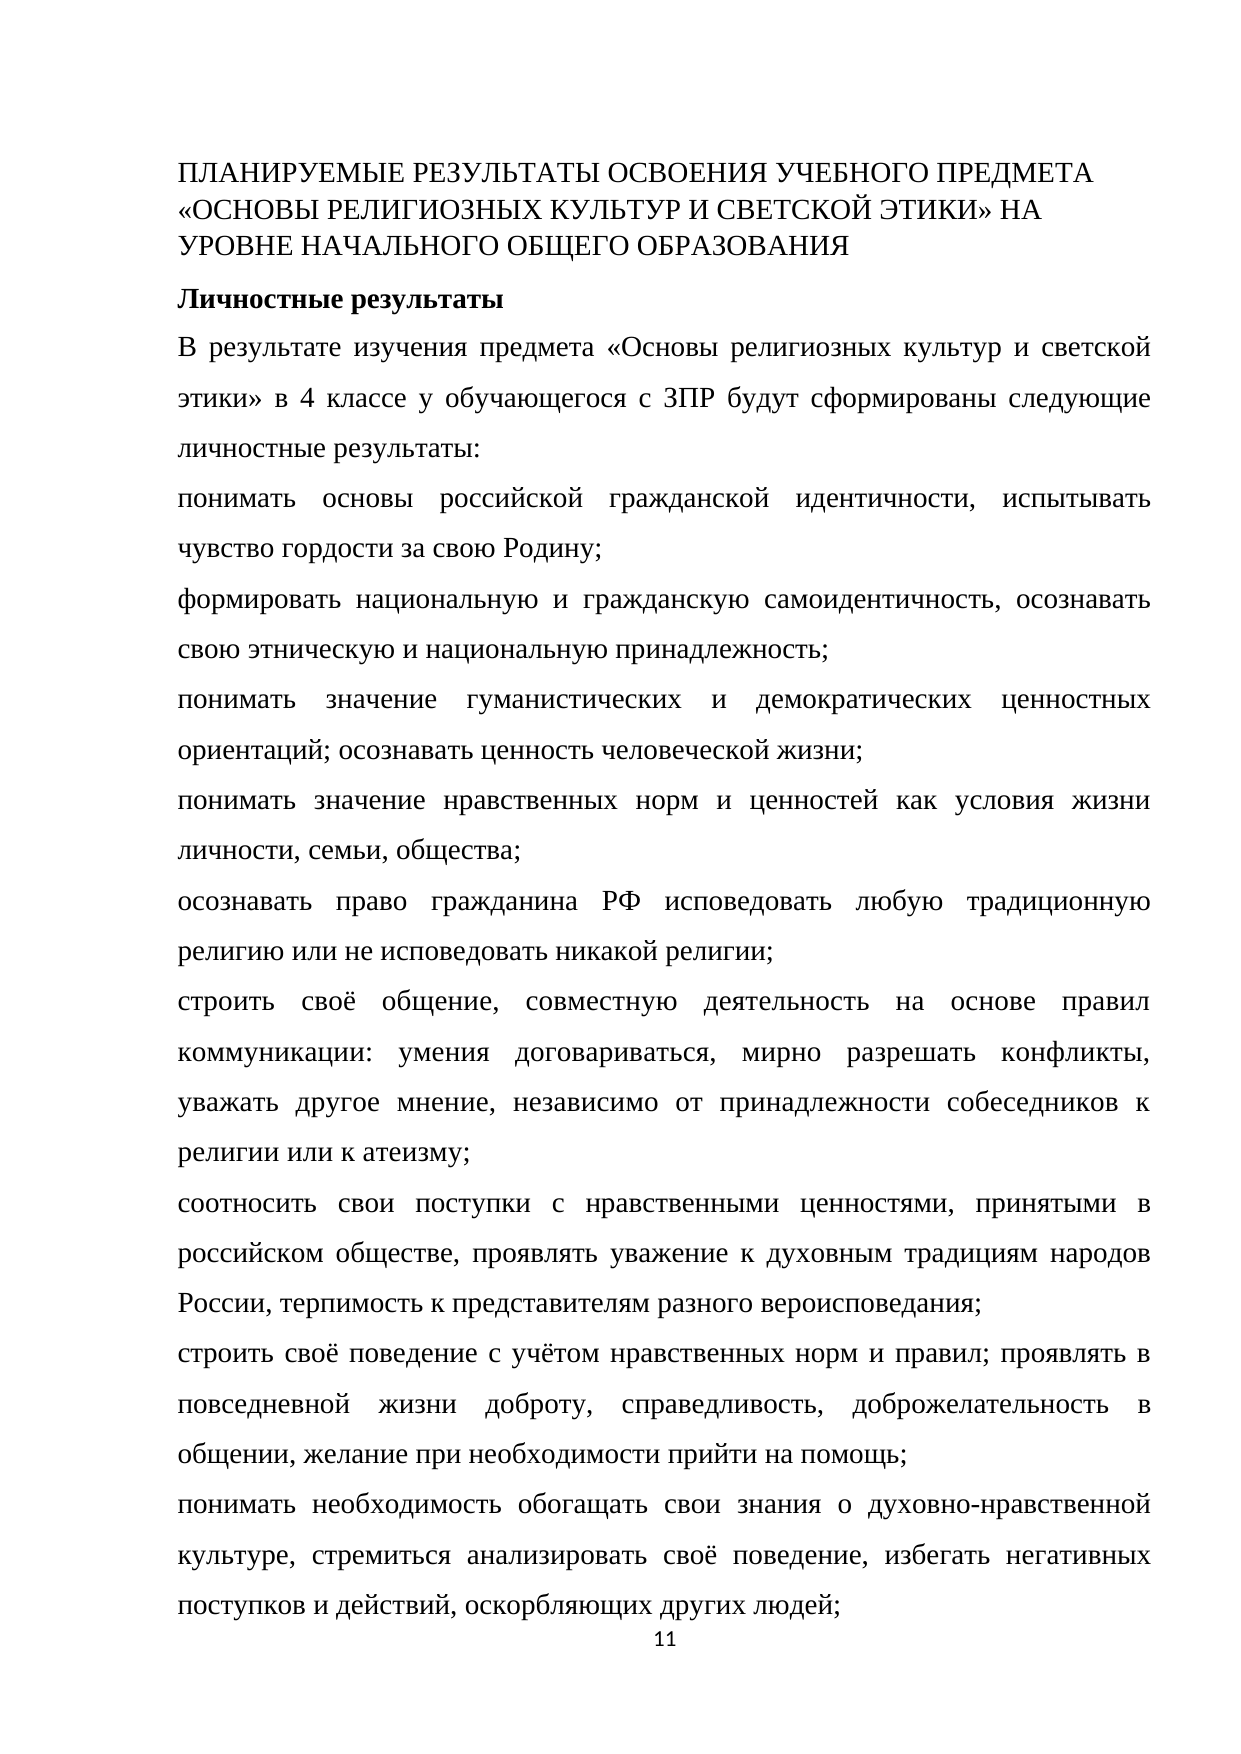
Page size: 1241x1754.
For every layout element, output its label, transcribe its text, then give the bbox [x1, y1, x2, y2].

text понимать необходимость обогащать свои знания о духовно-нравственной культуре, стремиться анализировать своё поведение, избегать негативных поступков и действий, оскорбляющих других людей; [177, 1487, 1152, 1621]
text понимать основы российской гражданской идентичности, испытывать чувство гордости за свою Родину; [177, 480, 1152, 564]
subtitle Личностные результаты [177, 281, 1152, 314]
subtitle ПЛАНИРУЕМЫЕ РЕЗУЛЬТАТЫ ОСВОЕНИЯ УЧЕБНОГО ПРЕДМЕТА «ОСНОВЫ РЕЛИГИОЗНЫХ КУЛЬТУР И СВЕТСКОЙ ЭТИКИ» НА УРОВНЕ НАЧАЛЬНОГО ОБЩЕГО ОБРАЗОВАНИЯ [177, 156, 1152, 261]
text понимать значение нравственных норм и ценностей как условия жизни личности, семьи, общества; [177, 782, 1152, 866]
text строить своё общение, совместную деятельность на основе правил коммуникации: умения договариваться, мирно разрешать конфликты, уважать другое мнение, независимо от принадлежности собеседников к религии или к атеизму; [177, 983, 1152, 1168]
text В результате изучения предмета «Основы религиозных культур и светской этики» в 4 классе у обучающегося с ЗПР будут сформированы следующие личностные результаты: [177, 329, 1152, 463]
text соотносить свои поступки с нравственными ценностями, принятыми в российском обществе, проявлять уважение к духовным традициям народов России, терпимость к представителям разного вероисповедания; [177, 1185, 1152, 1319]
text осознавать право гражданина РФ исповедовать любую традиционную религию или не исповедовать никакой религии; [177, 883, 1152, 967]
text строить своё поведение с учётом нравственных норм и правил; проявлять в повседневной жизни доброту, справедливость, доброжелательность в общении, желание при необходимости прийти на помощь; [177, 1336, 1152, 1470]
text понимать значение гуманистических и демократических ценностных ориентаций; осознавать ценность человеческой жизни; [177, 682, 1152, 765]
text формировать национальную и гражданскую самоидентичность, осознавать свою этническую и национальную принадлежность; [177, 581, 1152, 665]
